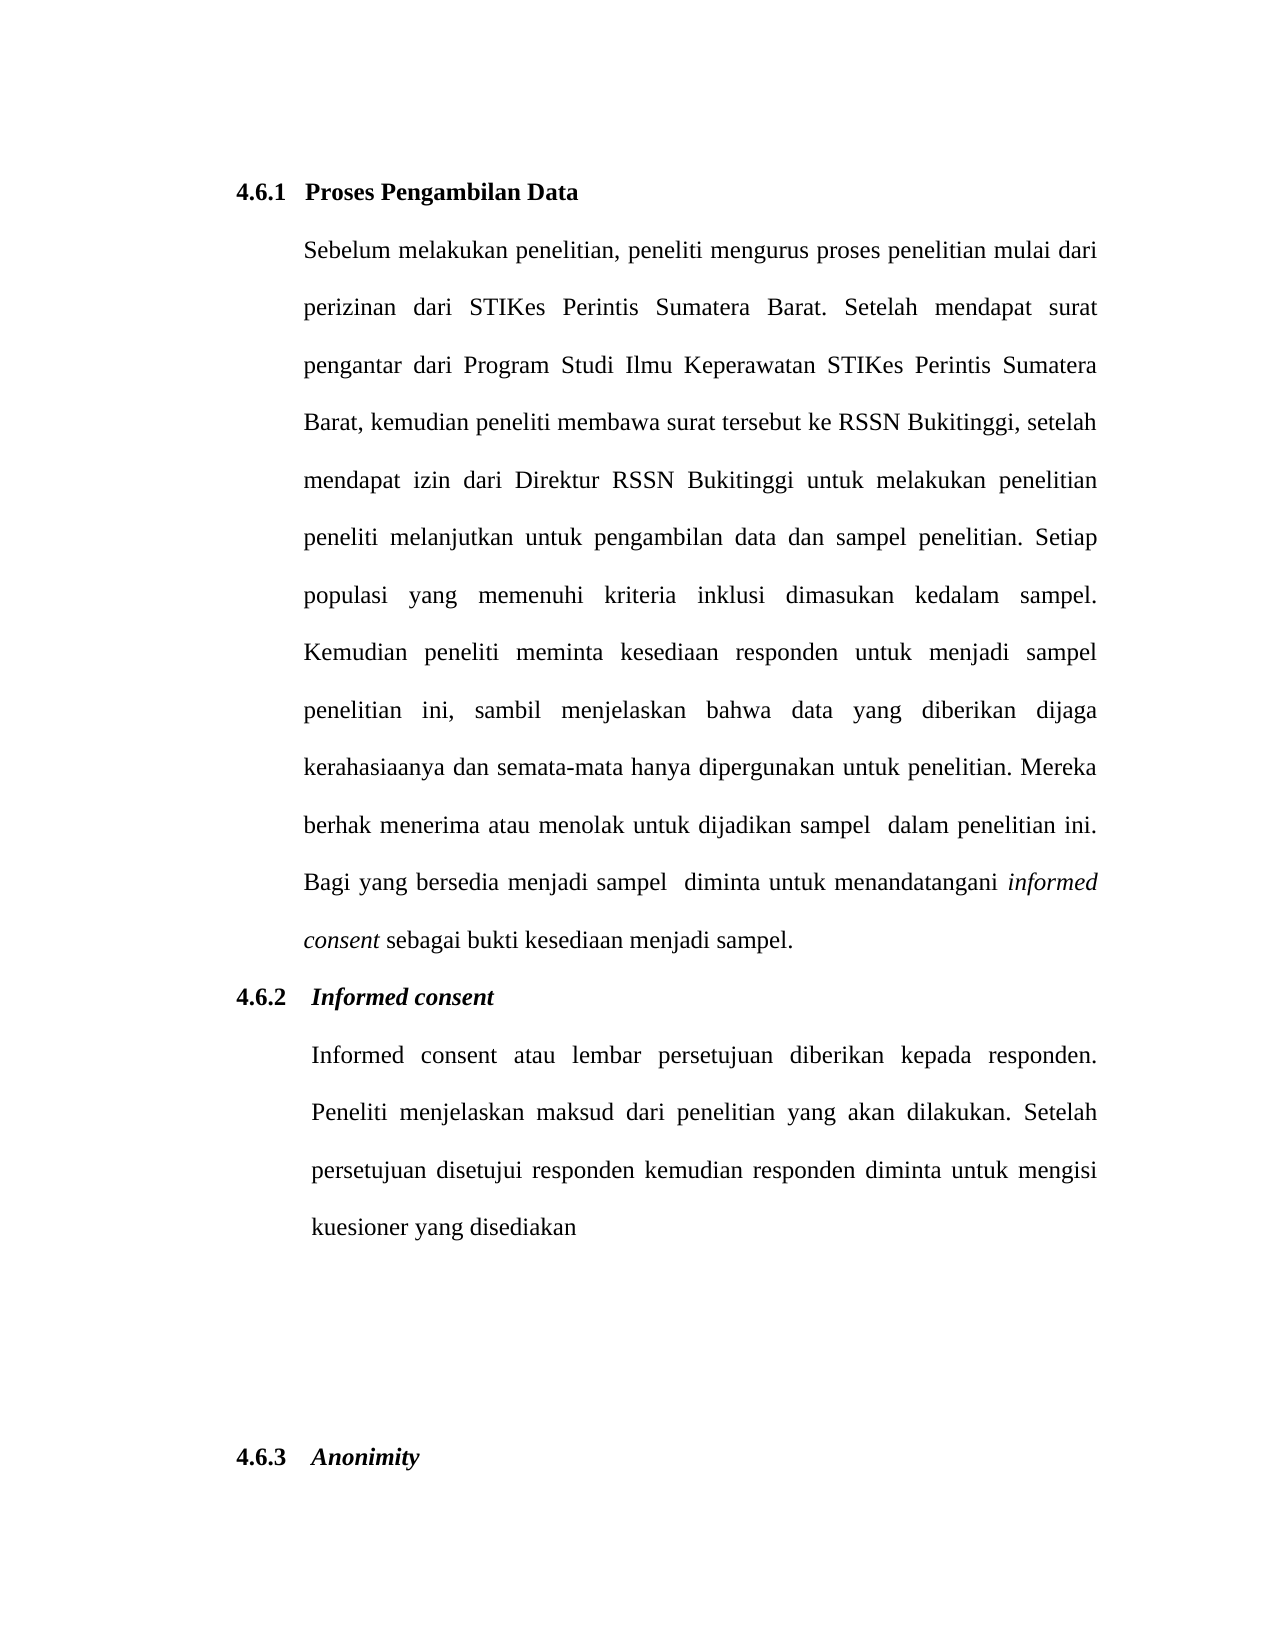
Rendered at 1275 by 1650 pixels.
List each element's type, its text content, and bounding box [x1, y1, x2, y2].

text 4.6.1 Proses Pengambilan Data [236, 177, 1098, 206]
text 4.6.3 Anonimity [236, 1442, 1098, 1471]
text 4.6.2 Informed consent [236, 982, 1098, 1011]
list Sebelum melakukan penelitian, peneliti mengurus proses penelitian mulai dari perizinan dari STIKes Perintis Sumatera Barat. Setelah mendapat surat pengantar dari Program Studi Ilmu Keperawatan STIKes Perintis Sumatera Barat, kemudian peneliti membawa surat tersebut ke RSSN Bukitinggi, setelah mendapat izin dari Direktur RSSN Bukitinggi untuk melakukan penelitian peneliti melanjutkan untuk pengambilan data dan sampel penelitian. Setiap populasi yang memenuhi kriteria inklusi dimasukan kedalam sampel. Kemudian peneliti meminta kesediaan responden untuk menjadi sampel penelitian ini, sambil menjelaskan bahwa data yang diberikan dijaga kerahasiaanya dan semata-mata hanya dipergunakan untuk penelitian. Mereka berhak menerima atau menolak untuk dijadikan sampel dalam penelitian ini. Bagi yang bersedia menjadi sampel diminta untuk menandatangani informed consent sebagai bukti kesediaan menjadi sampel. [303, 235, 1098, 953]
text Informed consent atau lembar persetujuan diberikan kepada responden. Peneliti menjelaskan maksud dari penelitian yang akan dilakukan. Setelah persetujuan disetujui responden kemudian responden diminta untuk mengisi kuesioner yang disediakan [311, 1040, 1098, 1241]
